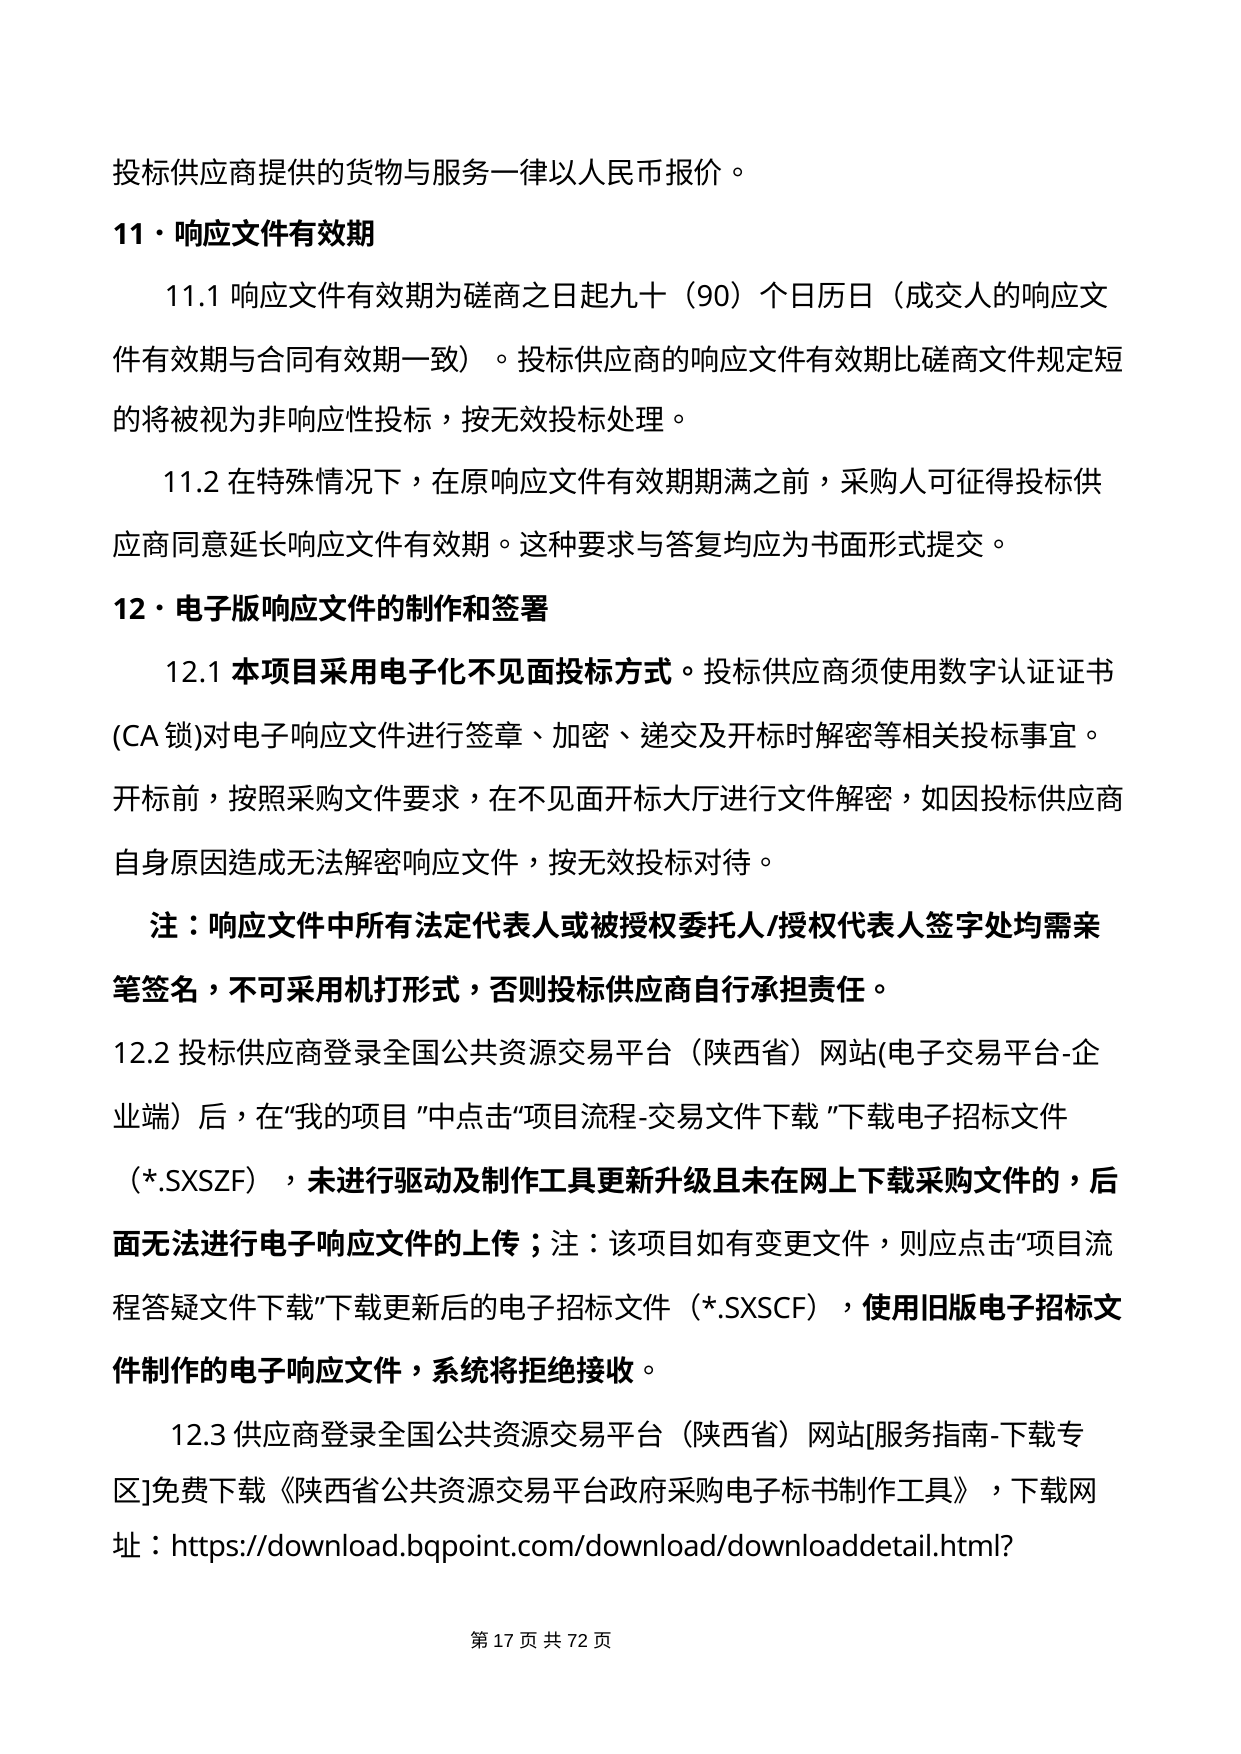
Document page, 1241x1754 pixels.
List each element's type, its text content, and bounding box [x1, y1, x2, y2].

text 11.1 响应文件有效期为磋商之日起九十（90）个日历日（成交人的响应文件有效期与合同有效期一致）。投标供应商的响应文件有效期比磋商文件规定短的将被视为非响应性投标，按无效投标处理。 [112, 273, 1128, 438]
text 12.2 投标供应商登录全国公共资源交易平台（陕西省）网站(电子交易平台-企业端）后，在“我的项目 ”中点击“项目流程-交易文件下载 ”下载电子招标文件（*.SXSZF），未进行驱动及制作工具更新升级且未在网上下载采购文件的，后面无法进行电子响应文件的上传；注：该项目如有变更文件，则应点击“项目流程答疑文件下载”下载更新后的电子招标文件（*.SXSCF），使用旧版电子招标文件制作的电子响应文件，系统将拒绝接收。 [112, 1030, 1128, 1390]
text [112, 1412, 1115, 1565]
text 注：响应文件中所有法定代表人或被授权委托人/授权代表人签字处均需亲笔签名，不可采用机打形式，否则投标供应商自行承担责任。 [112, 903, 1128, 1009]
text 12.1 本项目采用电子化不见面投标方式。投标供应商须使用数字认证证书(CA锁)对电子响应文件进行签章、加密、递交及开标时解密等相关投标事宜。开标前，按照采购文件要求，在不见面开标大厅进行文件解密，如因投标供应商自身原因造成无法解密响应文件，按无效投标对待。 [112, 649, 1128, 882]
text 11．响应文件有效期 [112, 213, 1128, 253]
text 投标供应商提供的货物与服务一律以人民币报价。 [112, 150, 1128, 192]
text 12．电子版响应文件的制作和签署 [112, 585, 1128, 628]
text 11.2 在特殊情况下，在原响应文件有效期期满之前，采购人可征得投标供应商同意延长响应文件有效期。这种要求与答复均应为书面形式提交。 [112, 458, 1128, 564]
